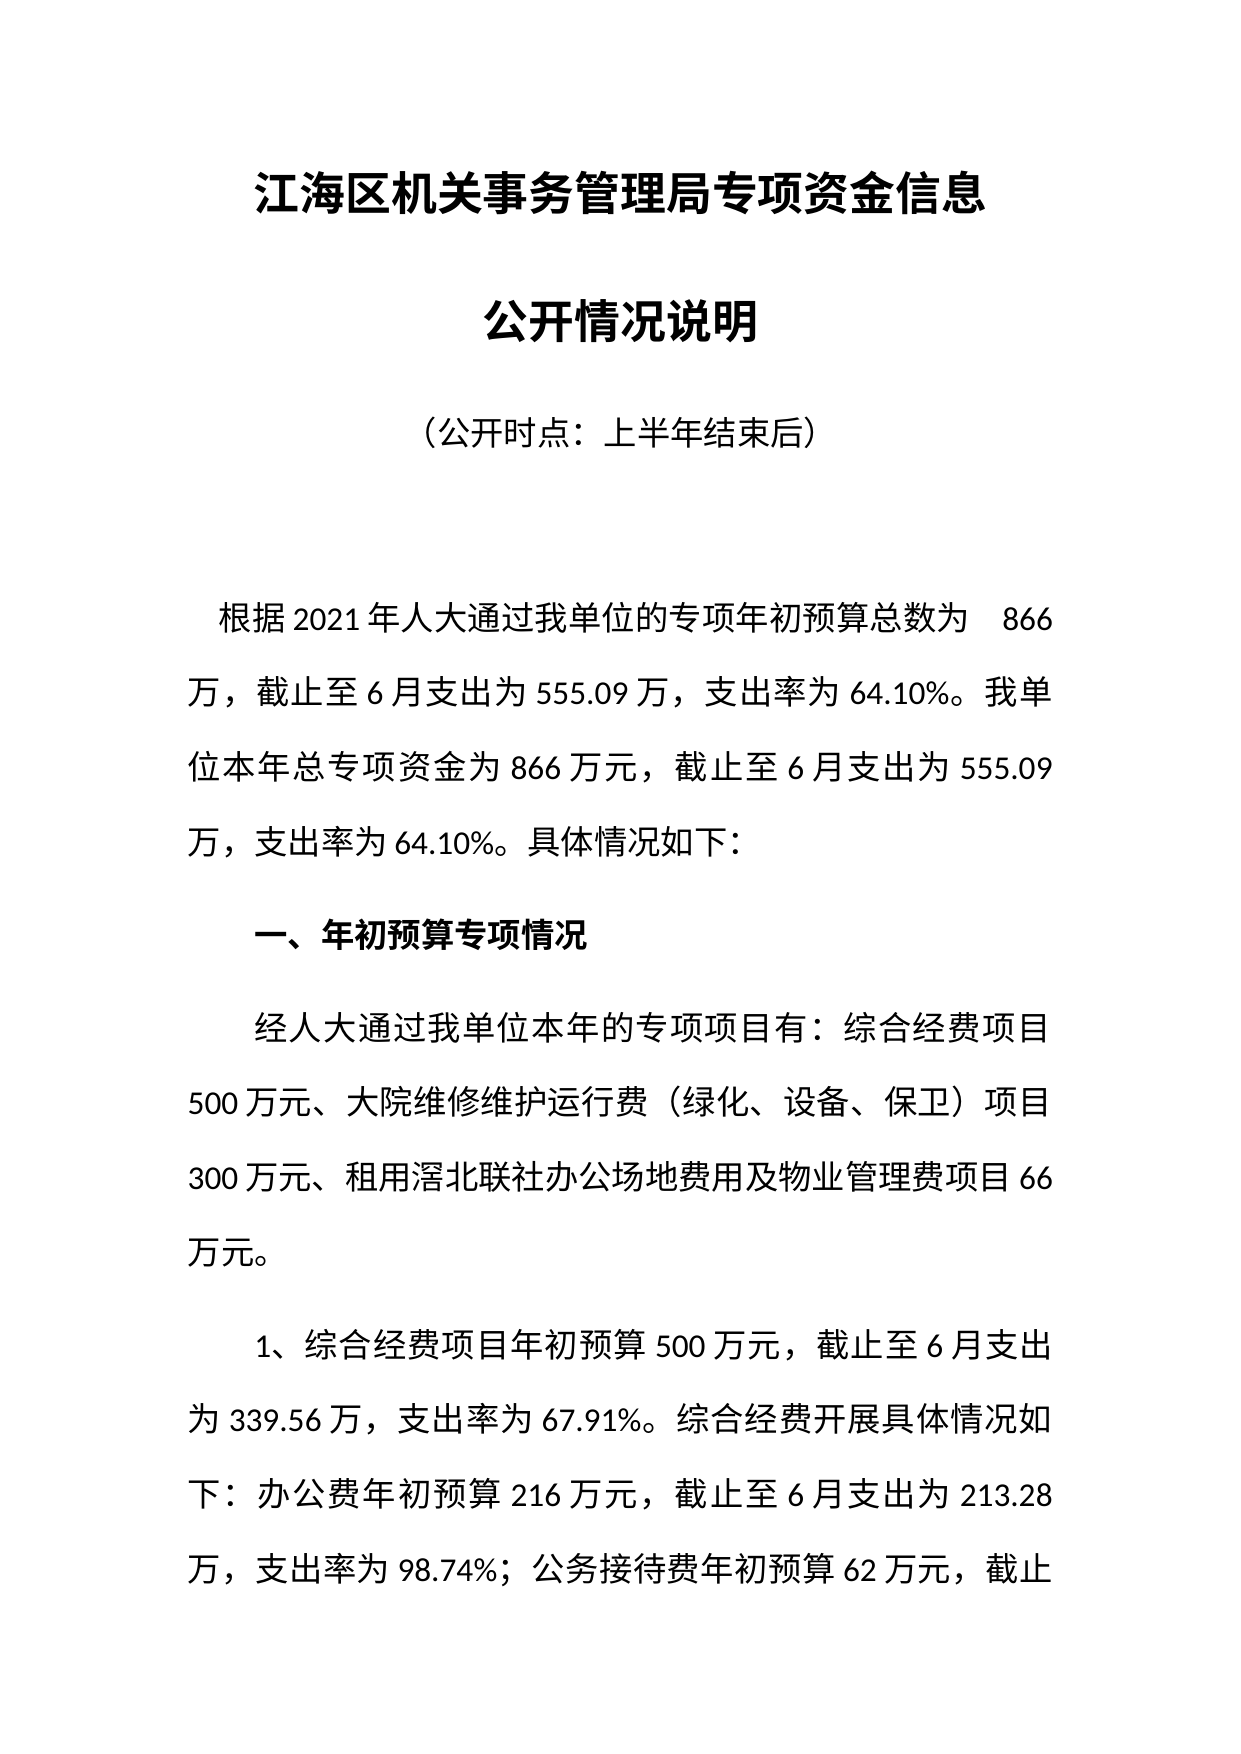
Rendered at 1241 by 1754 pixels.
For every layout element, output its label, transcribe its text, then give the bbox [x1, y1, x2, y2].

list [187, 1310, 1053, 1599]
text 江海区机关事务管理局专项资金信息 [187, 142, 1053, 239]
text 经人大通过我单位本年的专项项目有：综合经费项目500万元、大院维修维护运行费（绿化、设备、保卫）项目300万元、租用滘北联社办公场地费用及物业管理费项目66万元。 [187, 993, 1053, 1282]
text （公开时点：上半年结束后） [187, 398, 1053, 463]
text 公开情况说明 [187, 270, 1053, 367]
text 根据2021年人大通过我单位的专项年初预算总数为 866万，截止至6月支出为555.09万，支出率为64.10%。我单位本年总专项资金为866万元，截止至6月支出为555.09万，支出率为64.10%。具体情况如下： [187, 583, 1053, 872]
text 一、年初预算专项情况 [187, 900, 1053, 965]
